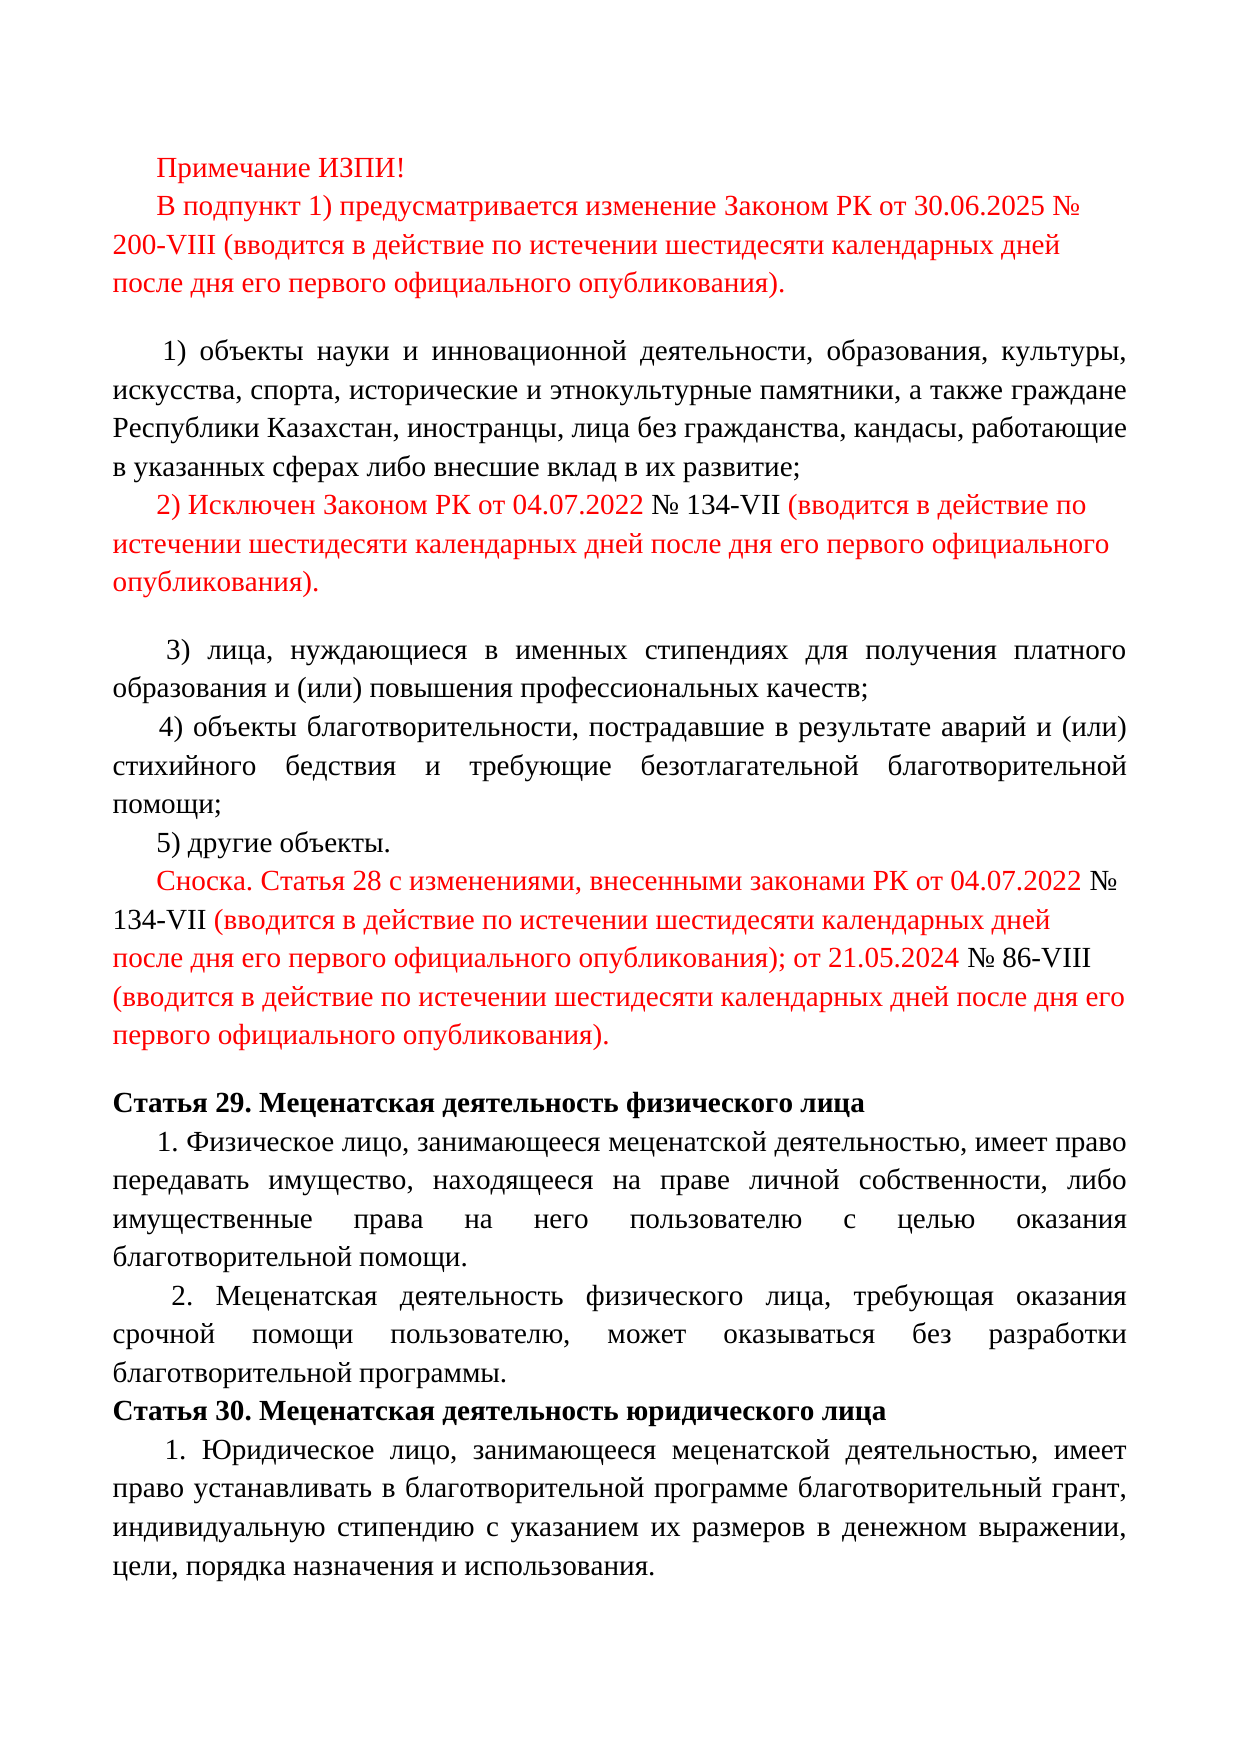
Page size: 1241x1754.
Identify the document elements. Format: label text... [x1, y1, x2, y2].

text 1. Юридическое лицо, занимающееся меценатской деятельностью, имеет право устанавливать в благотворительной программе благотворительный грант, индивидуальную стипендию с указанием их размеров в денежном выражении, цели, порядка назначения и использования. [112, 1432, 1128, 1581]
text 4) объекты благотворительности, пострадавшие в результате аварий и (или) стихийного бедствия и требующие безотлагательной благотворительной помощи; [112, 709, 1128, 820]
text 2) Исключен Законом РК от 04.07.2022 № 134-VII (вводится в действие по истечении шестидесяти календарных дней после дня его первого официального опубликования). [112, 487, 1128, 628]
text 3) лица, нуждающиеся в именных стипендиях для получения платного образования и (или) повышения профессиональных качеств; [112, 632, 1128, 704]
text 2. Меценатская деятельность физического лица, требующая оказания срочной помощи пользователю, может оказываться без разработки благотворительной программы. [112, 1278, 1128, 1388]
text Статья 30. Меценатская деятельность юридического лица [112, 1393, 1128, 1427]
text 5) другие объекты. [112, 825, 1128, 858]
text Примечание ИЗПИ! В подпункт 1) предусматривается изменение Законом РК от 30.06.2025 № 200-VIII (вводится в действие по истечении шестидесяти календарных дней после дня его первого официального опубликования). [112, 150, 1128, 329]
text Статья 29. Меценатская деятельность физического лица [112, 1085, 1128, 1119]
text 1. Физическое лицо, занимающееся меценатской деятельностью, имеет право передавать имущество, находящееся на праве личной собственности, либо имущественные права на него пользователю с целью оказания благотворительной помощи. [112, 1124, 1128, 1273]
text Сноска. Статья 28 с изменениями, внесенными законами РК от 04.07.2022 № 134-VII (вводится в действие по истечении шестидесяти календарных дней после дня его первого официального опубликования); от 21.05.2024 № 86-VIII (вводится в действие по истечении шестидесяти календарных дней после дня его первого официального опубликования). [112, 863, 1128, 1081]
text 1) объекты науки и инновационной деятельности, образования, культуры, искусства, спорта, исторические и этнокультурные памятники, а также граждане Республики Казахстан, иностранцы, лица без гражданства, кандасы, работающие в указанных сферах либо внесшие вклад в их развитие; [112, 333, 1128, 482]
